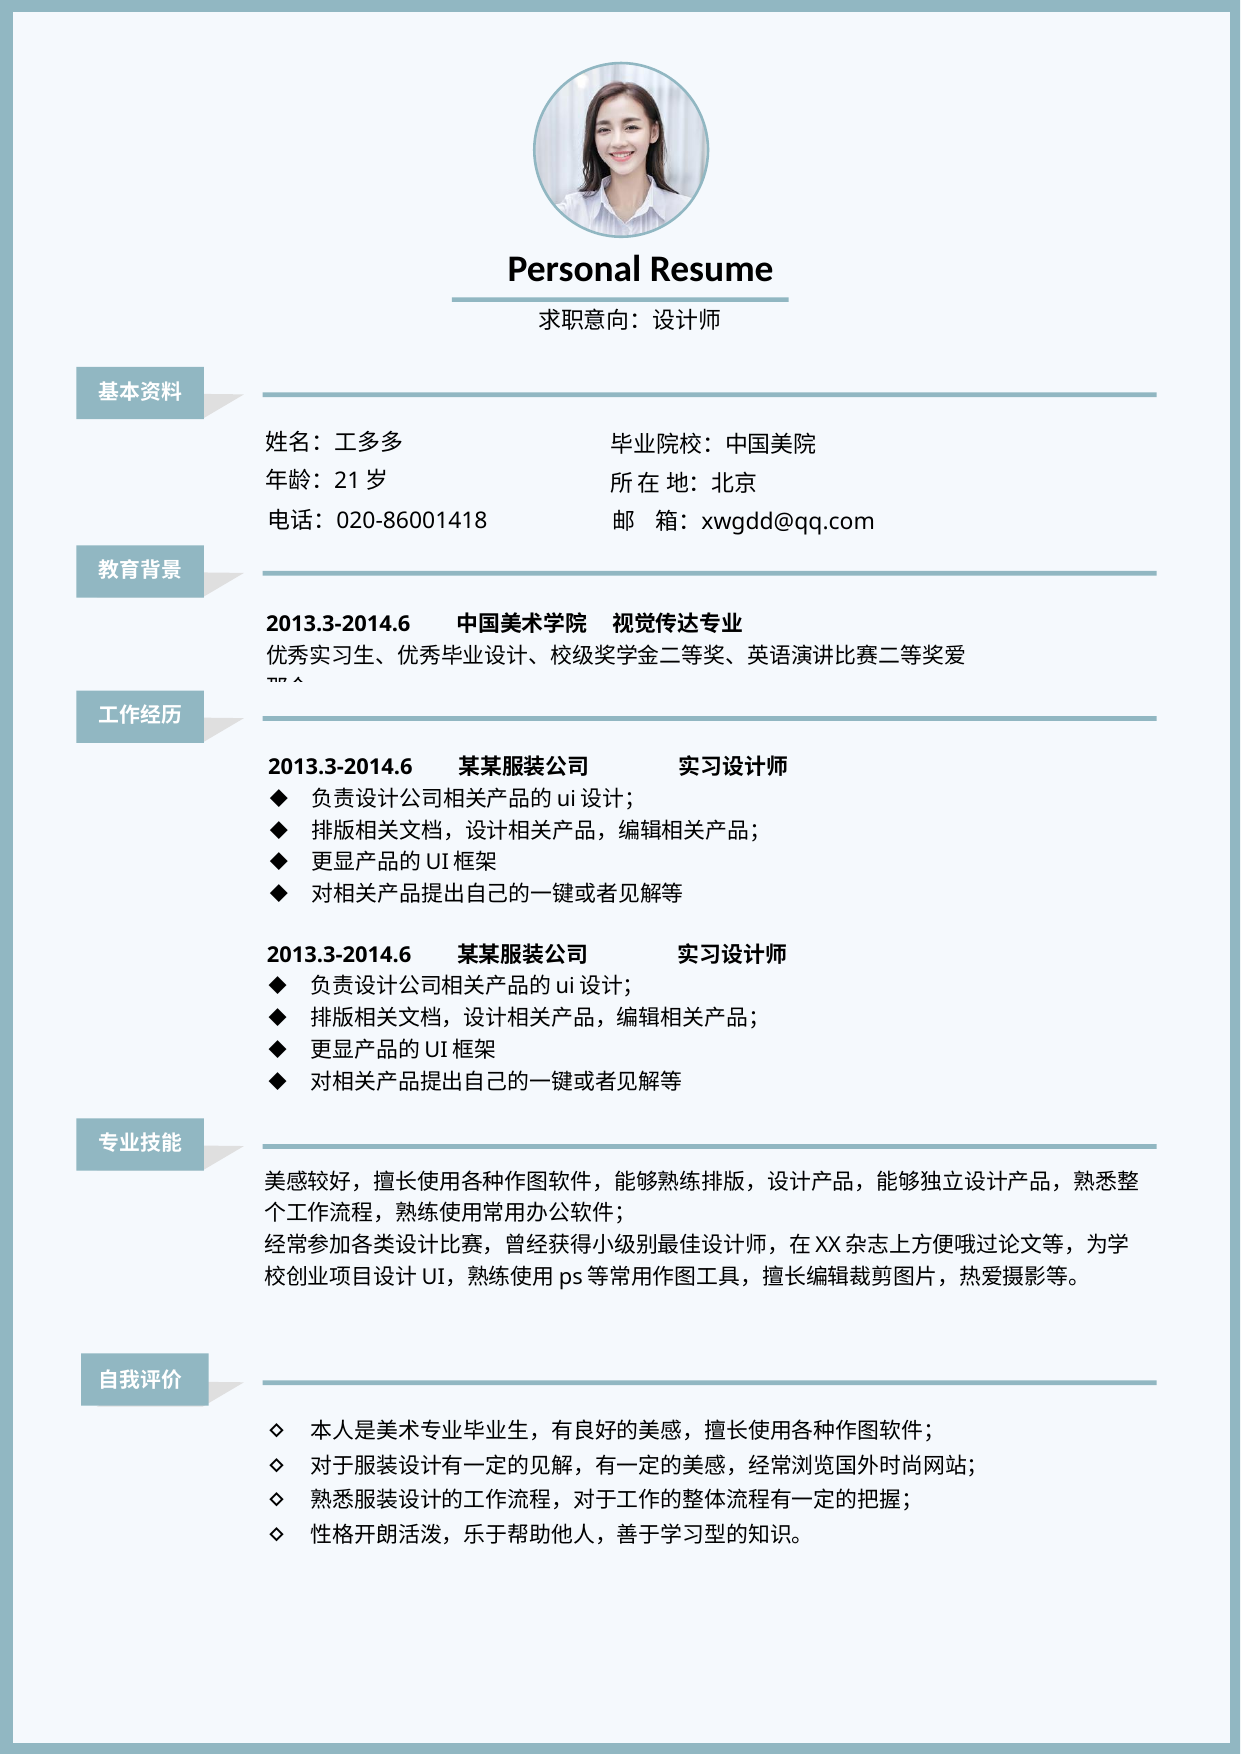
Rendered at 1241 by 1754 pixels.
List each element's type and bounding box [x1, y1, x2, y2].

picture [536, 65, 706, 235]
